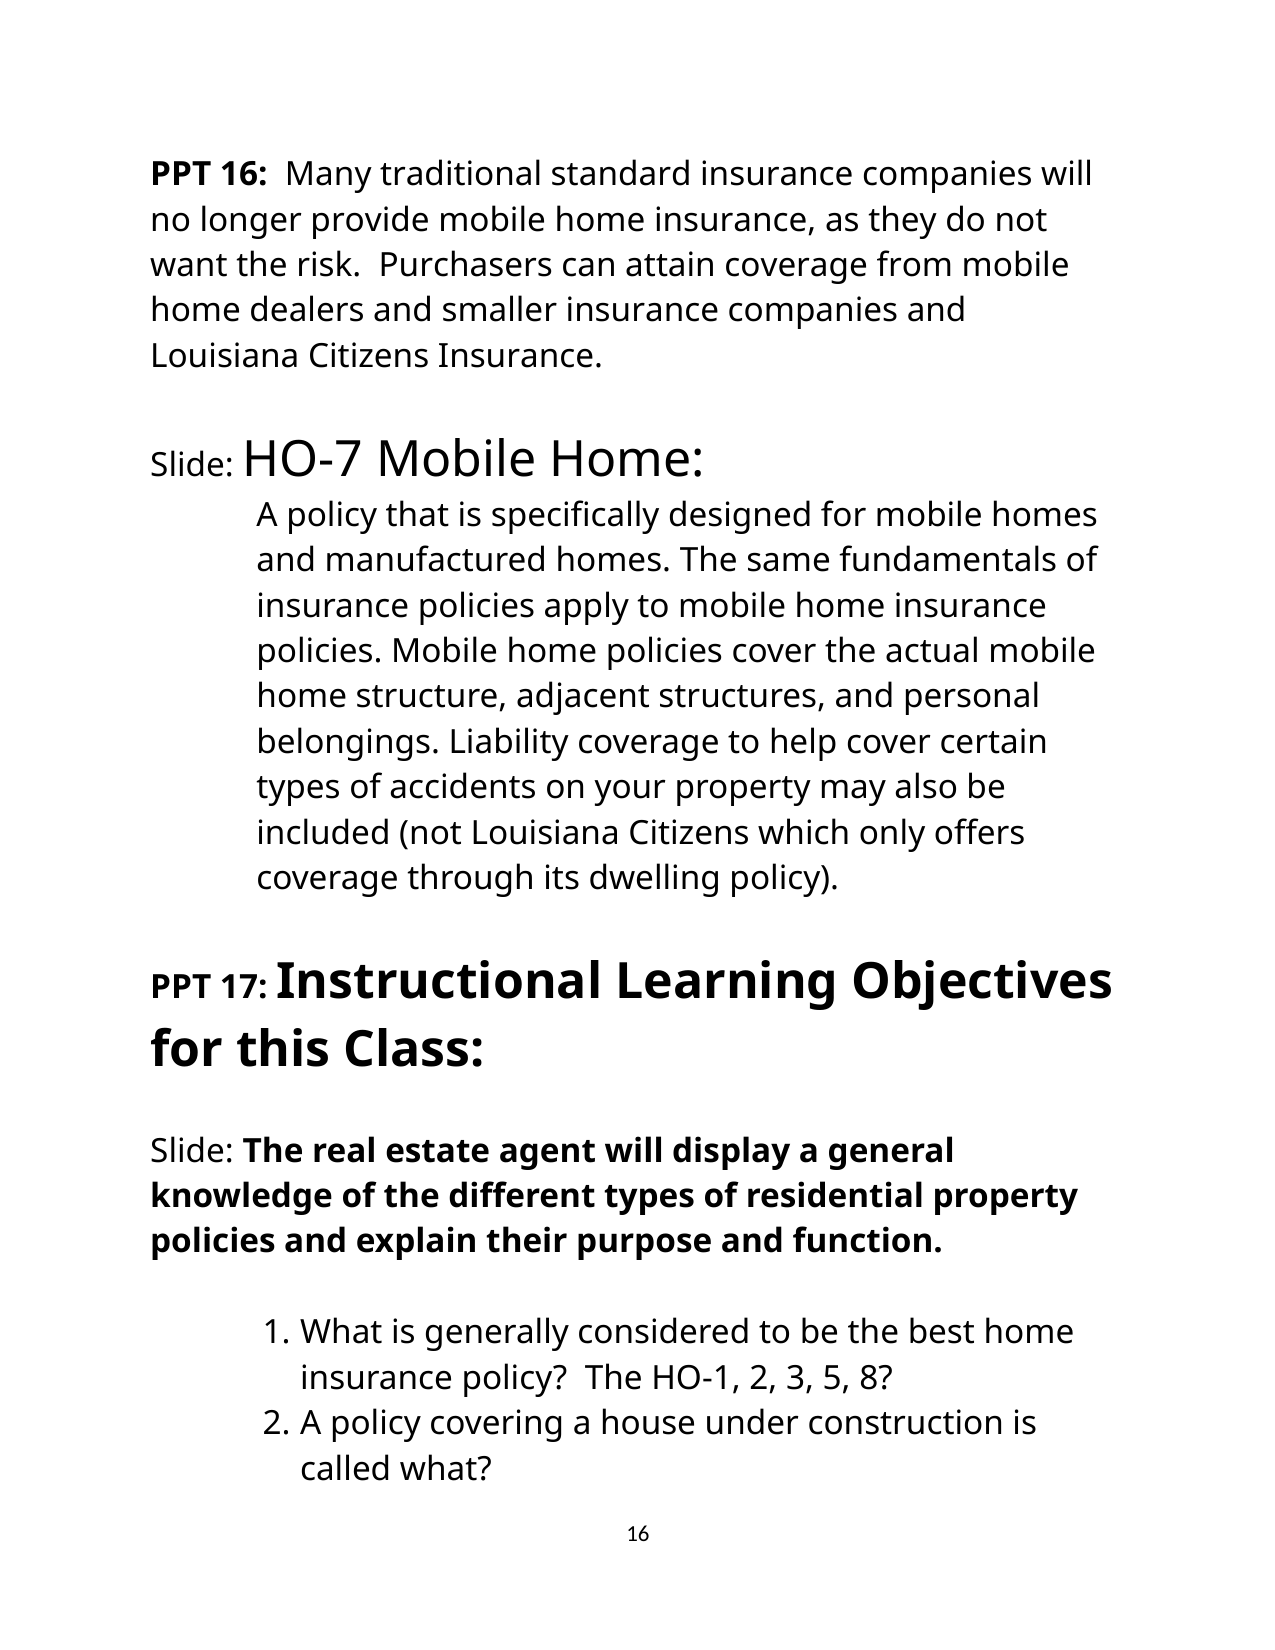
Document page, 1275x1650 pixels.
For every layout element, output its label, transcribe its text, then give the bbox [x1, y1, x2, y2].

text PPT 17: Instructional Learning Objectives for this Class: Slide: The real estate agent will display a general knowledge of the different types of residential property policies and explain their purpose and function. [150, 945, 1125, 1263]
text A policy that is specifically designed for mobile homes and manufactured homes. The same fundamentals of insurance policies apply to mobile home insurance policies. Mobile home policies cover the actual mobile home structure, adjacent structures, and personal belongings. Liability coverage to help cover certain types of accidents on your property may also be included (not Louisiana Citizens which only offers coverage through its dwelling policy). [256, 491, 1125, 899]
text Slide: HO-7 Mobile Home: [150, 422, 1125, 491]
list A policy covering a house under construction is called what? [262, 1399, 1125, 1490]
text PPT 16: Many traditional standard insurance companies will no longer provide mobile home insurance, as they do not want the risk. Purchasers can attain coverage from mobile home dealers and smaller insurance companies and Louisiana Citizens Insurance. [150, 150, 1125, 377]
list What is generally considered to be the best home insurance policy? The HO-1, 2, 3, 5, 8? [262, 1308, 1125, 1399]
